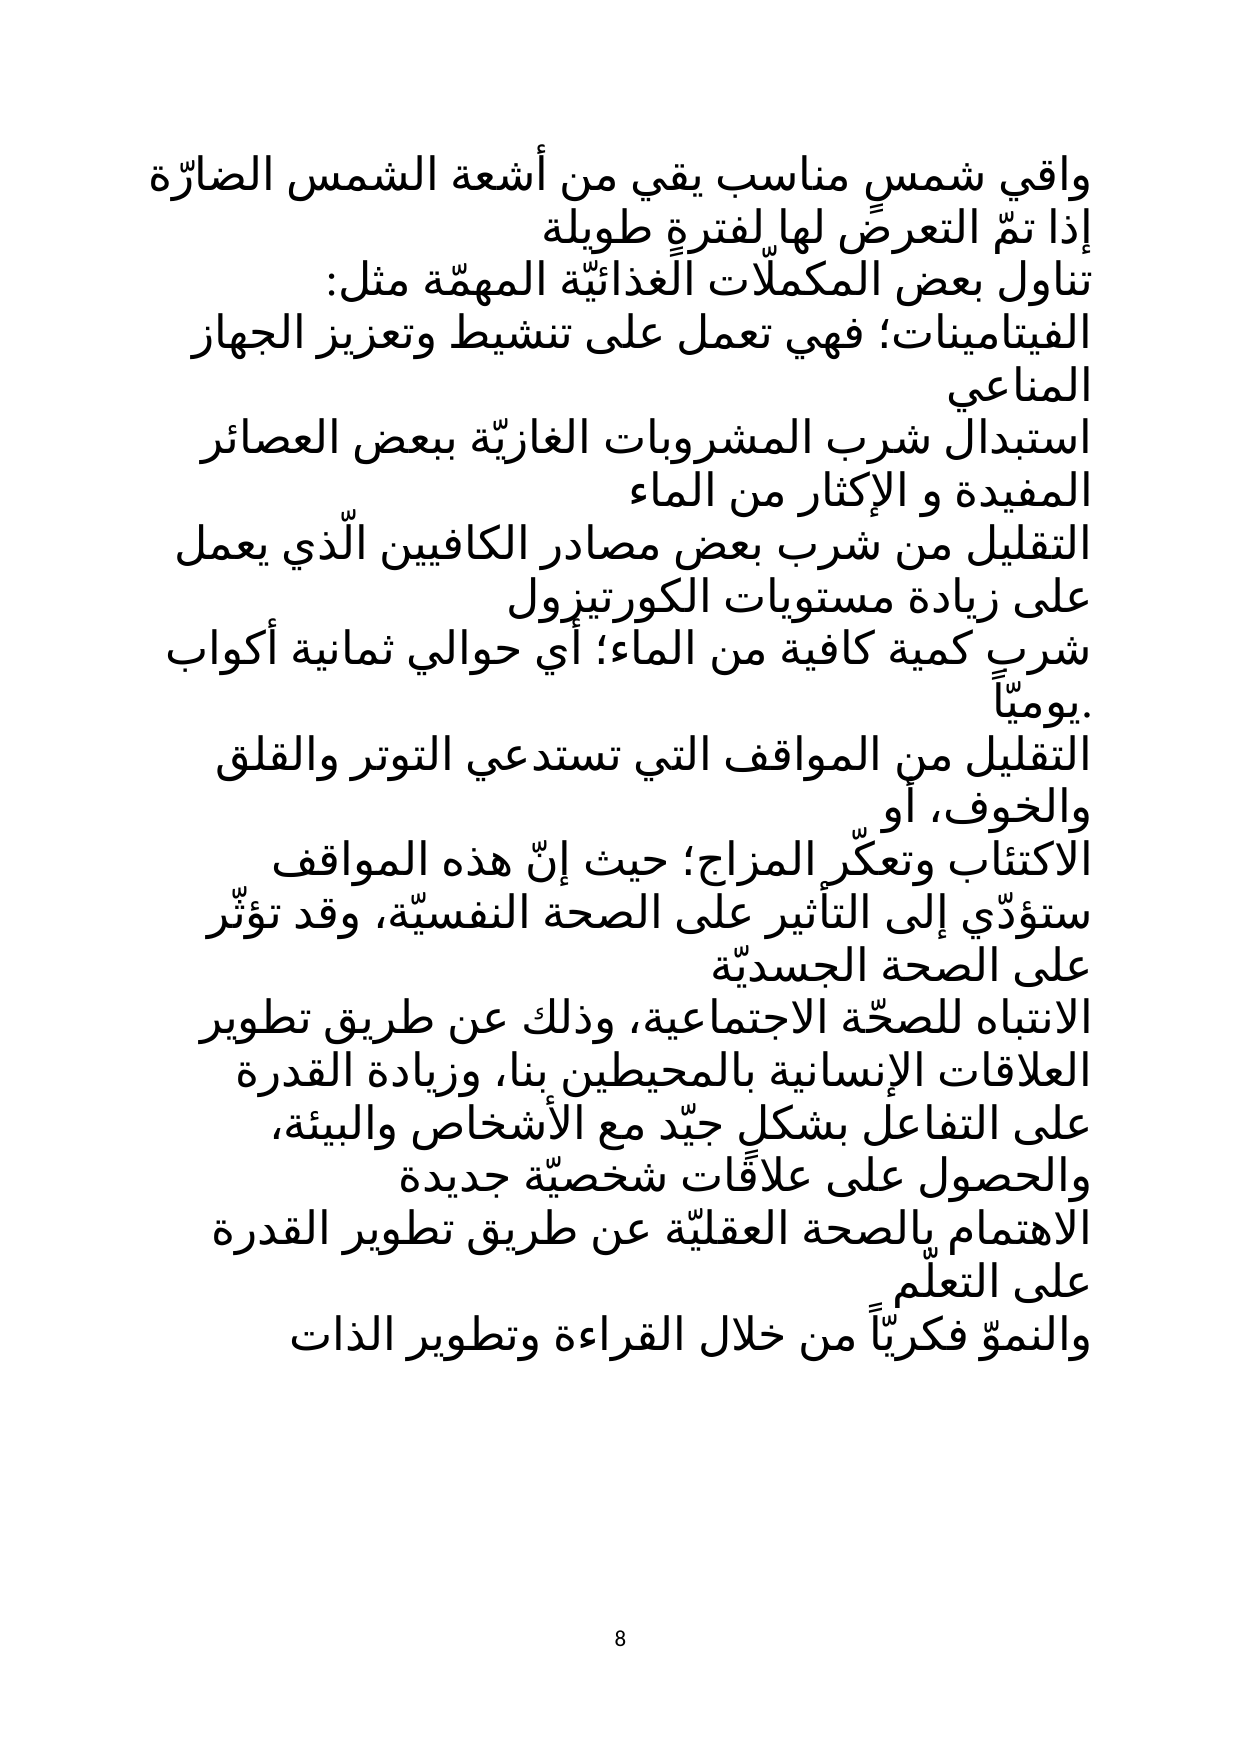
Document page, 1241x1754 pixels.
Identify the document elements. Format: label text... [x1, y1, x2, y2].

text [148, 148, 1093, 253]
text والنموّ فكريّاً من خلال القراءة وتطوير الذات [148, 1307, 1093, 1417]
text التقليل من شرب بعض مصادر الكافيين الّذي يعمل على زيادة مستويات الكورتيزول [148, 517, 1093, 622]
text التقليل من المواقف التي تستدعي التوتر والقلق والخوف، أو [148, 727, 1093, 833]
text استبدال شرب المشروبات الغازيّة ببعض العصائر المفيدة و الإكثار من الماء [148, 411, 1093, 517]
text تناول بعض المكملّات الغذائيّة المهمّة مثل: الفيتامينات؛ فهي تعمل على تنشيط وتعزيز الجهاز المناعي [148, 253, 1093, 411]
text شرب كمية كافية من الماء؛ أي حوالي ثمانية أكواب يوميّاً. [148, 622, 1093, 727]
text الاهتمام بالصحة العقليّة عن طريق تطوير القدرة على التعلّم [148, 1202, 1093, 1307]
text الاكتئاب وتعكّر المزاج؛ حيث إنّ هذه المواقف ستؤدّي إلى التأثير على الصحة النفسيّة، وقد تؤثّر على الصحة الجسديّة [148, 833, 1093, 991]
text الانتباه للصحّة الاجتماعية، وذلك عن طريق تطوير العلاقات الإنسانية بالمحيطين بنا، وزيادة القدرة على التفاعل بشكلٍ جيّد مع الأشخاص والبيئة، والحصول على علاقات شخصيّة جديدة [148, 991, 1093, 1202]
